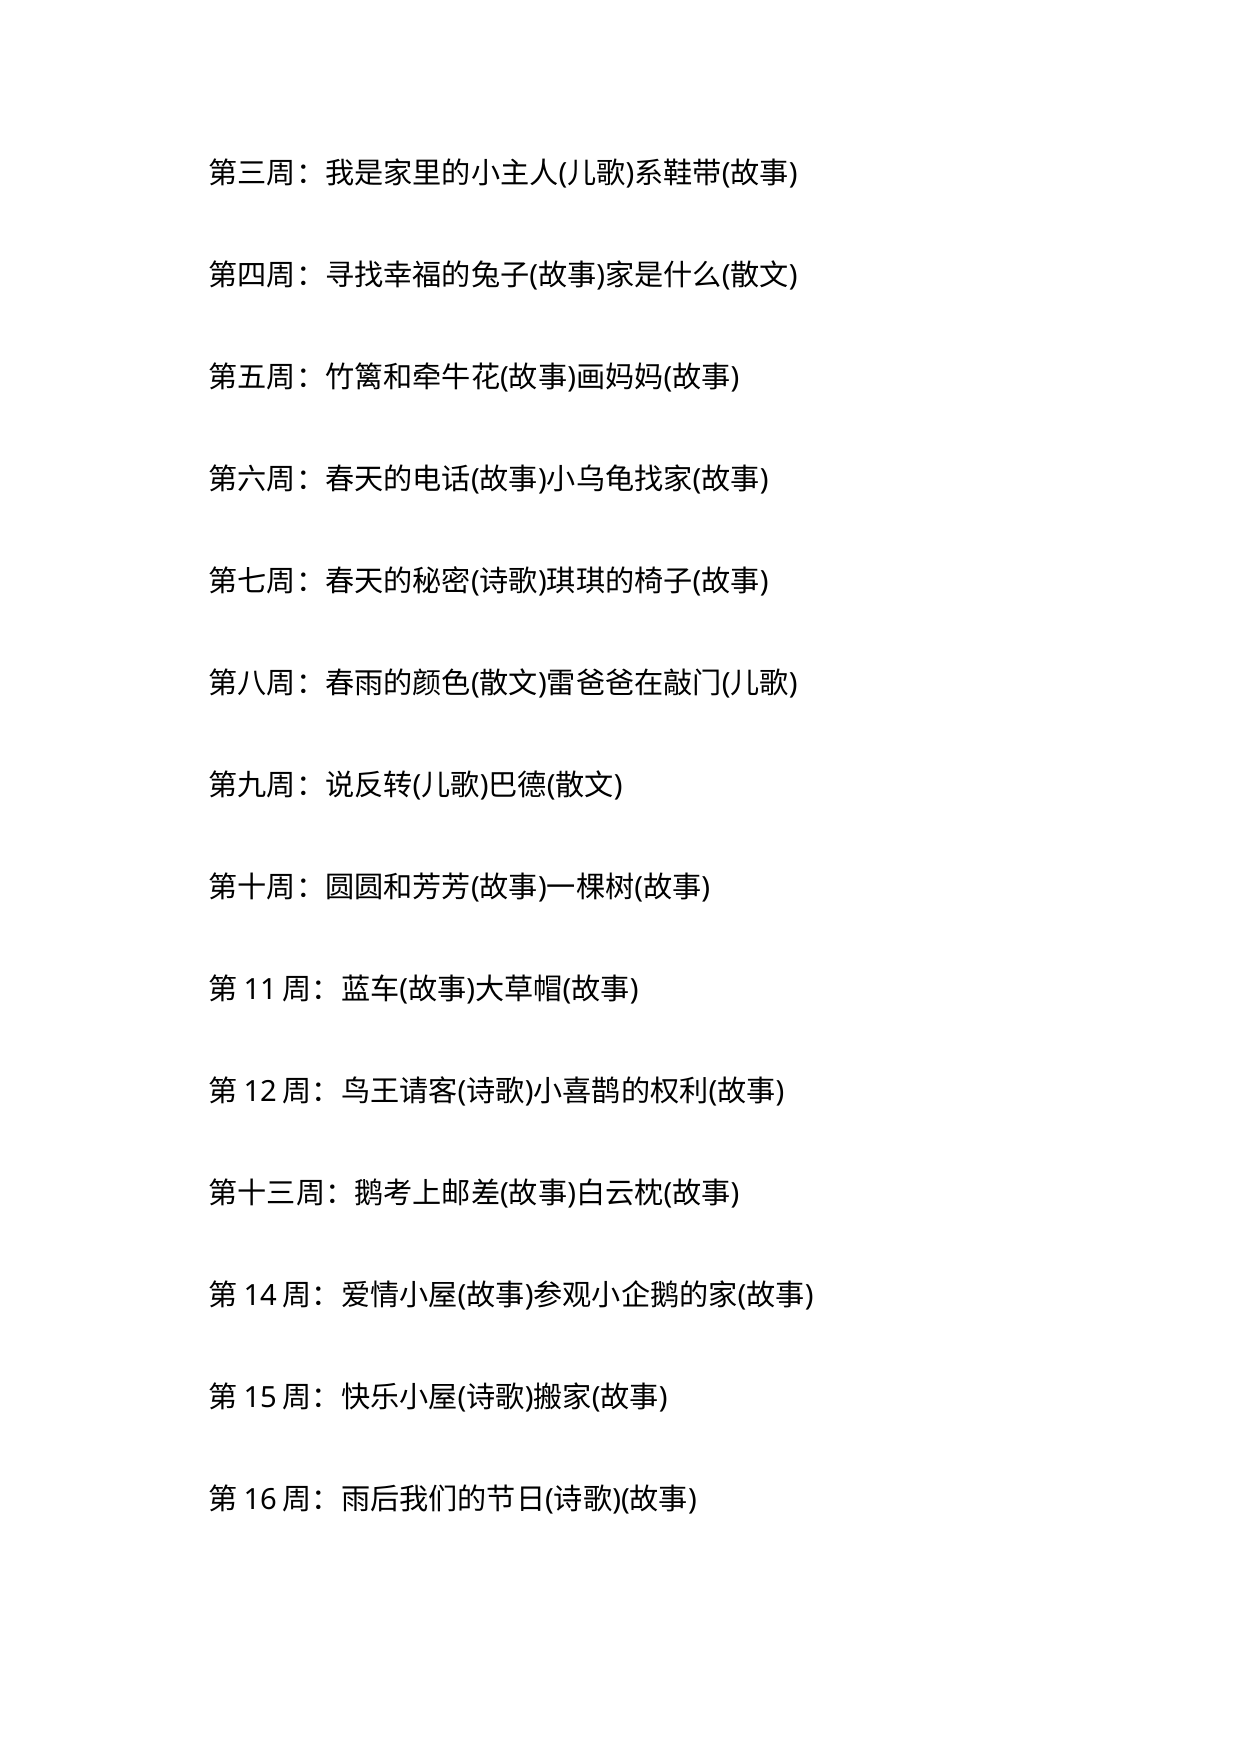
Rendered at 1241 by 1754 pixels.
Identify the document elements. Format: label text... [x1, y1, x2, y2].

text 第七周：春天的秘密(诗歌)琪琪的椅子(故事) [150, 558, 1090, 600]
text 第11周：蓝车(故事)大草帽(故事) [150, 966, 1090, 1008]
text 第四周：寻找幸福的兔子(故事)家是什么(散文) [150, 252, 1090, 294]
text 第16周：雨后我们的节日(诗歌)(故事) [150, 1476, 1090, 1518]
text 第12周：鸟王请客(诗歌)小喜鹊的权利(故事) [150, 1068, 1090, 1110]
text 第15周：快乐小屋(诗歌)搬家(故事) [150, 1374, 1090, 1416]
text 第六周：春天的电话(故事)小乌龟找家(故事) [150, 456, 1090, 498]
text 第三周：我是家里的小主人(儿歌)系鞋带(故事) [150, 150, 1090, 192]
text 第九周：说反转(儿歌)巴德(散文) [150, 762, 1090, 804]
text 第十周：圆圆和芳芳(故事)一棵树(故事) [150, 864, 1090, 906]
text 第八周：春雨的颜色(散文)雷爸爸在敲门(儿歌) [150, 660, 1090, 702]
text 第14周：爱情小屋(故事)参观小企鹅的家(故事) [150, 1272, 1090, 1314]
text 第五周：竹篱和牵牛花(故事)画妈妈(故事) [150, 354, 1090, 396]
text 第十三周：鹅考上邮差(故事)白云枕(故事) [150, 1170, 1090, 1212]
